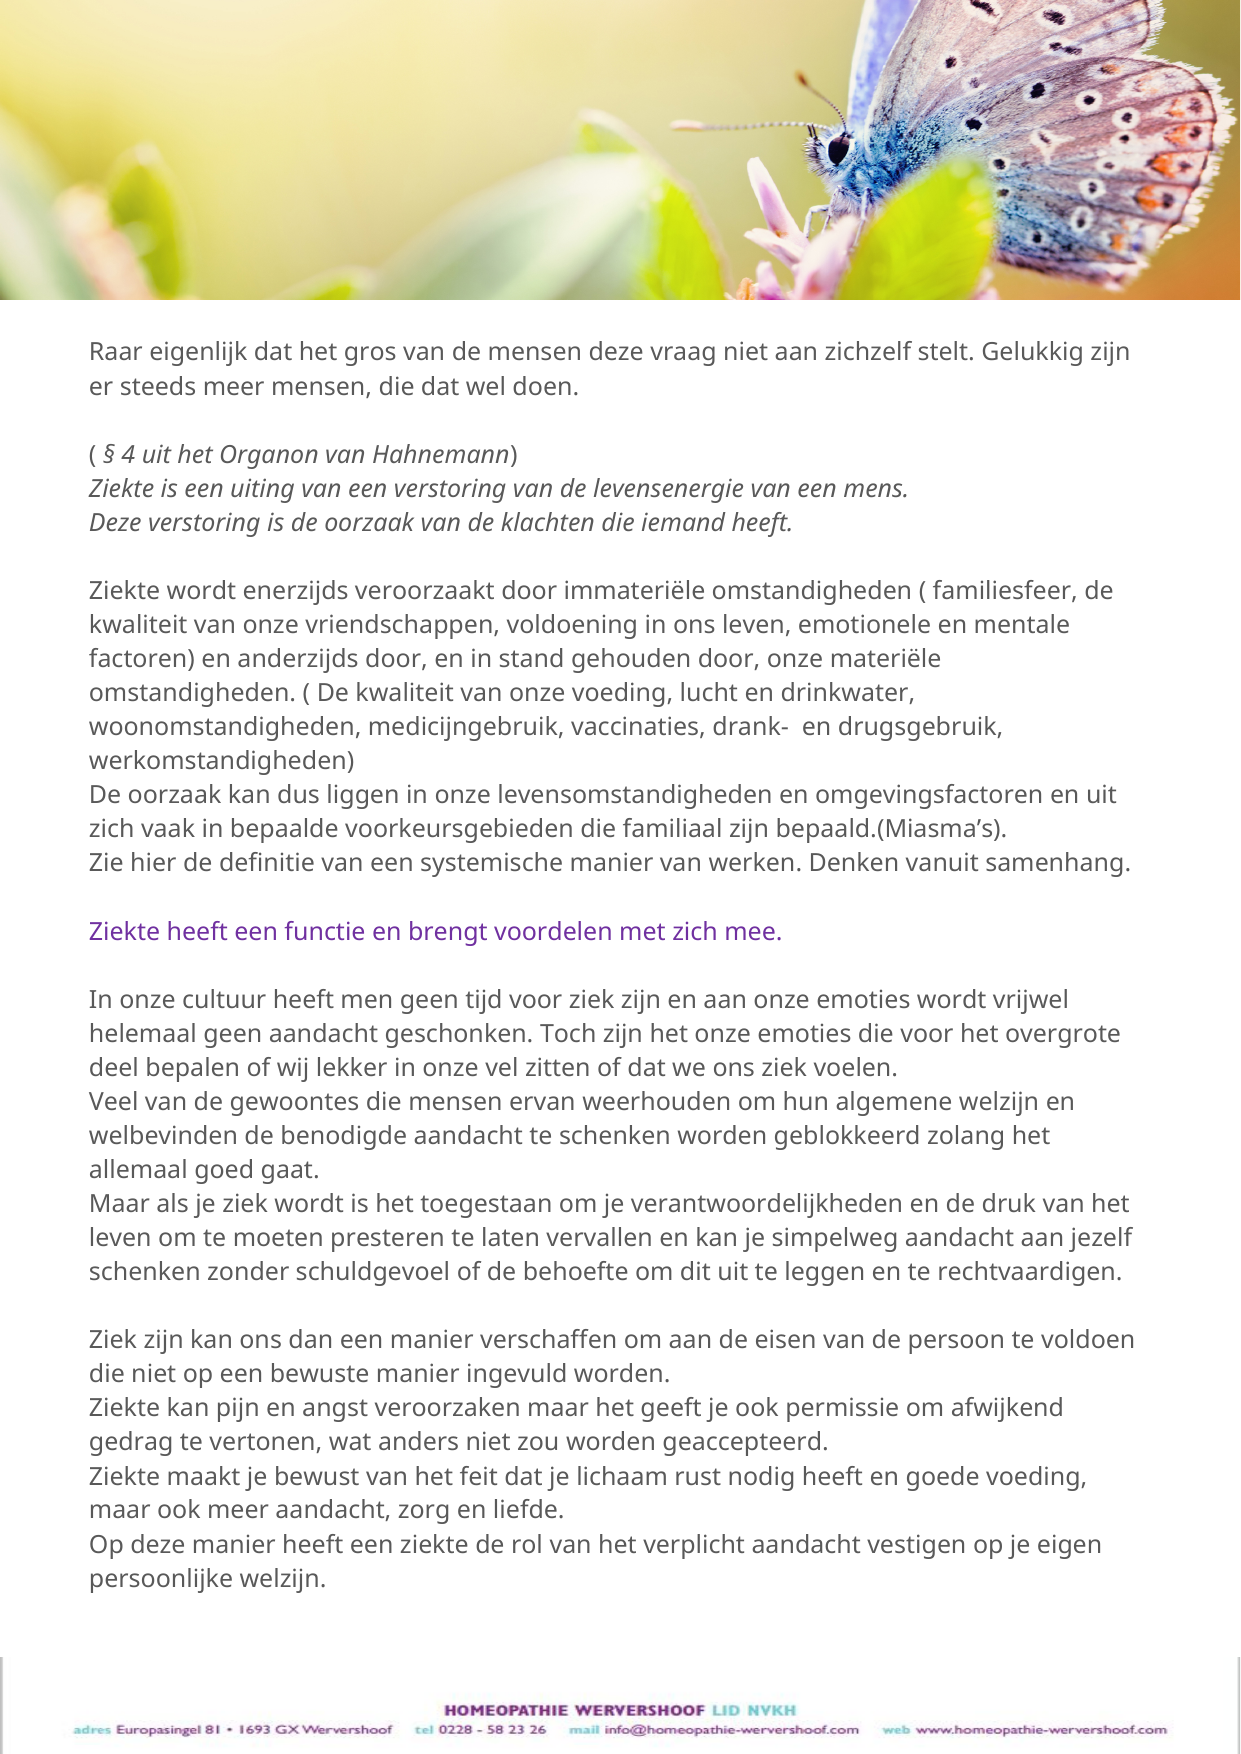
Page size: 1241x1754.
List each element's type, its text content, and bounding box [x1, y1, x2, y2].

text Ziekte is een uiting van een verstoring van de levensenergie van een mens. [89, 470, 1152, 504]
text ( § 4 uit het Organon van Hahnemann) [89, 436, 1152, 470]
text Maar als je ziek wordt is het toegestaan om je verantwoordelijkheden en de druk van het leven om te moeten presteren te laten vervallen en kan je simpelweg aandacht aan jezelf schenken zonder schuldgevoel of de behoefte om dit uit te leggen en te rechtvaardigen. [89, 1186, 1152, 1288]
text Ziekte kan pijn en angst veroorzaken maar het geeft je ook permissie om afwijkend gedrag te vertonen, wat anders niet zou worden geaccepteerd. [89, 1390, 1152, 1458]
text Deze verstoring is de oorzaak van de klachten die iemand heeft. [89, 504, 1152, 538]
text Ziekte wordt enerzijds veroorzaakt door immateriële omstandigheden ( familiesfeer, de kwaliteit van onze vriendschappen, voldoening in ons leven, emotionele en mentale factoren) en anderzijds door, en in stand gehouden door, onze materiële omstandigheden. ( De kwaliteit van onze voeding, lucht en drinkwater, woonomstandigheden, medicijngebruik, vaccinaties, drank- en drugsgebruik, werkomstandigheden) [89, 572, 1152, 777]
text De oorzaak kan dus liggen in onze levensomstandigheden en omgevingsfactoren en uit zich vaak in bepaalde voorkeursgebieden die familiaal zijn bepaald.(Miasma’s). [89, 777, 1152, 845]
text Op deze manier heeft een ziekte de rol van het verplicht aandacht vestigen op je eigen persoonlijke welzijn. [89, 1526, 1152, 1594]
text Zie hier de definitie van een systemische manier van werken. Denken vanuit samenhang. [89, 845, 1152, 879]
text Ziekte heeft een functie en brengt voordelen met zich mee. [89, 913, 1152, 947]
text In onze cultuur heeft men geen tijd voor ziek zijn en aan onze emoties wordt vrijwel helemaal geen aandacht geschonken. Toch zijn het onze emoties die voor het overgrote deel bepalen of wij lekker in onze vel zitten of dat we ons ziek voelen. [89, 981, 1152, 1083]
picture [0, 0, 1241, 300]
picture [0, 1657, 1241, 1754]
text Raar eigenlijk dat het gros van de mensen deze vraag niet aan zichzelf stelt. Gelukkig zijn er steeds meer mensen, die dat wel doen. [89, 334, 1152, 402]
text Ziekte maakt je bewust van het feit dat je lichaam rust nodig heeft en goede voeding, maar ook meer aandacht, zorg en liefde. [89, 1458, 1152, 1526]
text Ziek zijn kan ons dan een manier verschaffen om aan de eisen van de persoon te voldoen die niet op een bewuste manier ingevuld worden. [89, 1322, 1152, 1390]
text Veel van de gewoontes die mensen ervan weerhouden om hun algemene welzijn en welbevinden de benodigde aandacht te schenken worden geblokkeerd zolang het allemaal goed gaat. [89, 1083, 1152, 1186]
